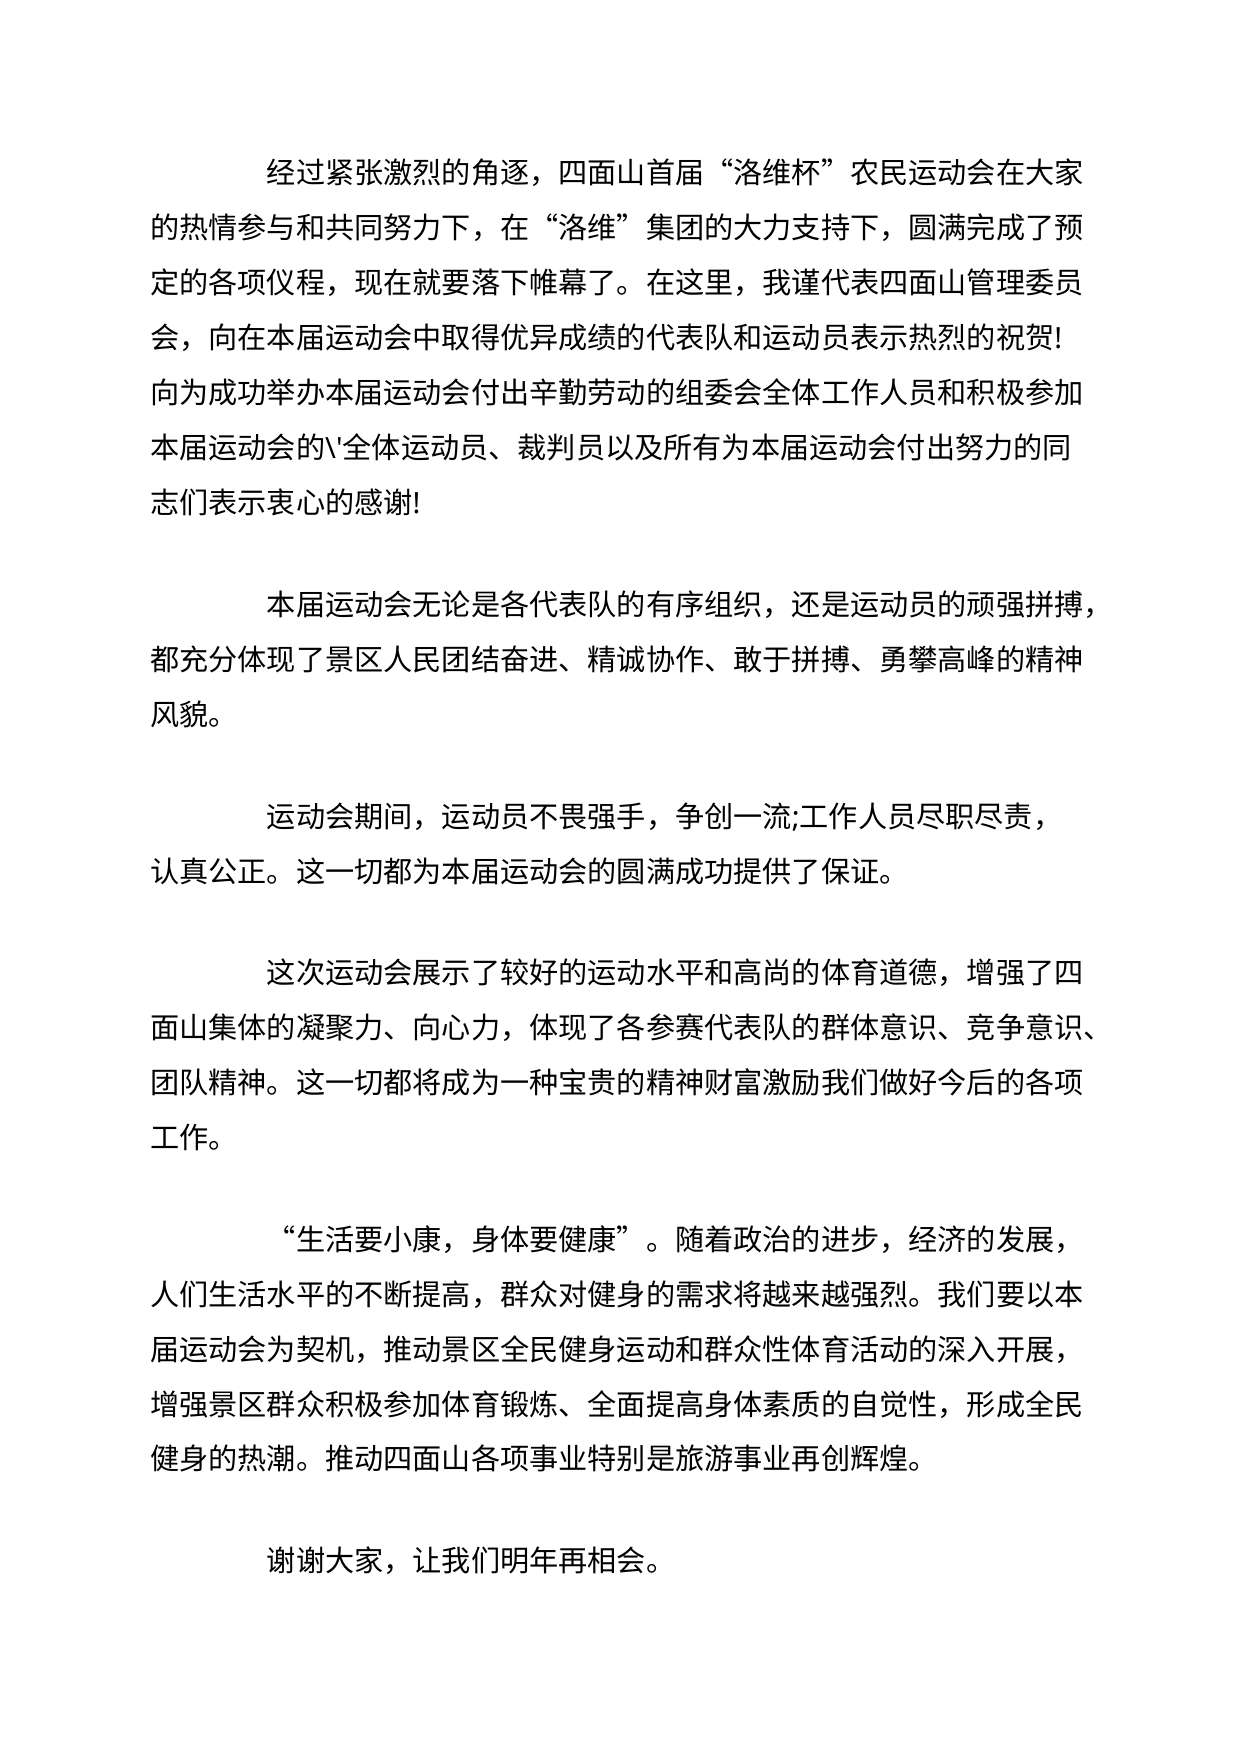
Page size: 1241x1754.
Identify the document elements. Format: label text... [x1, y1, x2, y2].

text 运动会期间，运动员不畏强手，争创一流;工作人员尽职尽责，认真公正。这一切都为本届运动会的圆满成功提供了保证。 [150, 793, 1090, 890]
text 谢谢大家，让我们明年再相会。 [150, 1538, 1090, 1580]
text 这次运动会展示了较好的运动水平和高尚的体育道德，增强了四面山集体的凝聚力、向心力，体现了各参赛代表队的群体意识、竞争意识、团队精神。这一切都将成为一种宝贵的精神财富激励我们做好今后的各项工作。 [150, 950, 1090, 1157]
text 经过紧张激烈的角逐，四面山首届“洛维杯”农民运动会在大家的热情参与和共同努力下，在“洛维”集团的大力支持下，圆满完成了预定的各项仪程，现在就要落下帷幕了。在这里，我谨代表四面山管理委员会，向在本届运动会中取得优异成绩的代表队和运动员表示热烈的祝贺!向为成功举办本届运动会付出辛勤劳动的组委会全体工作人员和积极参加本届运动会的\'全体运动员、裁判员以及所有为本届运动会付出努力的同志们表示衷心的感谢! [150, 150, 1090, 522]
text 本届运动会无论是各代表队的有序组织，还是运动员的顽强拼搏，都充分体现了景区人民团结奋进、精诚协作、敢于拼搏、勇攀高峰的精神风貌。 [150, 582, 1090, 734]
text “生活要小康，身体要健康”。随着政治的进步，经济的发展，人们生活水平的不断提高，群众对健身的需求将越来越强烈。我们要以本届运动会为契机，推动景区全民健身运动和群众性体育活动的深入开展，增强景区群众积极参加体育锻炼、全面提高身体素质的自觉性，形成全民健身的热潮。推动四面山各项事业特别是旅游事业再创辉煌。 [150, 1216, 1090, 1478]
